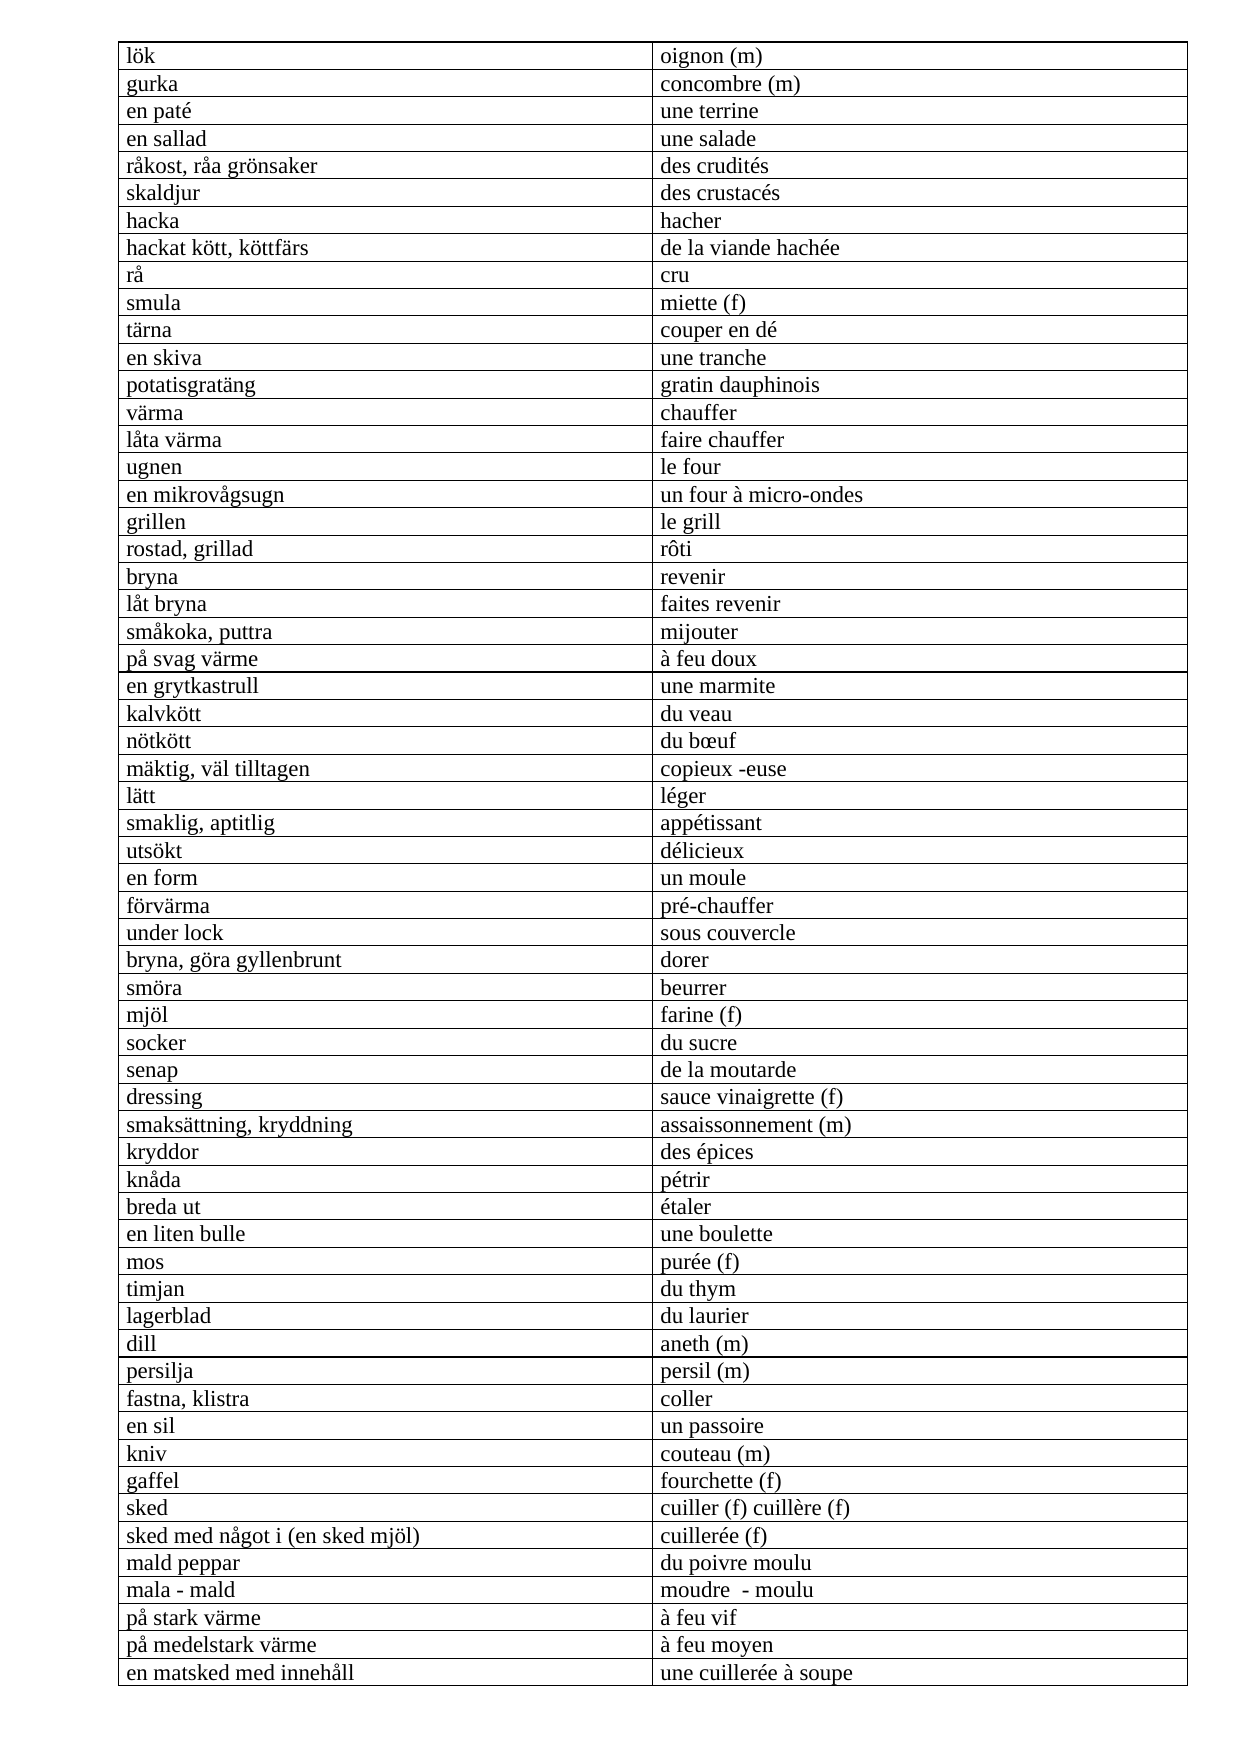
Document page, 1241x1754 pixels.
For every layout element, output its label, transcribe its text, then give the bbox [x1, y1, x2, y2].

table_cell à feu doux [653, 645, 1187, 671]
table_cell du sucre [653, 1029, 1187, 1055]
table_cell assaissonnement (m) [653, 1111, 1187, 1137]
table_cell gaffel [119, 1467, 652, 1493]
table_cell en form [119, 864, 652, 891]
table_cell ugnen [119, 453, 652, 480]
table_cell knåda [119, 1166, 652, 1192]
table_cell skaldjur [119, 179, 652, 206]
table_cell en paté [119, 97, 652, 123]
table_cell de la moutarde [653, 1056, 1187, 1082]
table_cell en mikrovågsugn [119, 481, 652, 507]
table_cell mald peppar [119, 1549, 652, 1576]
table_cell en liten bulle [119, 1220, 652, 1247]
table_cell cru [653, 262, 1187, 288]
table_cell une salade [653, 125, 1187, 151]
table_cell à feu moyen [653, 1631, 1187, 1658]
table_cell lagerblad [119, 1303, 652, 1329]
table_cell rå [119, 262, 652, 288]
table_cell pré-chauffer [653, 892, 1187, 918]
table_cell lök [119, 43, 652, 69]
table_cell dorer [653, 946, 1187, 973]
table_cell couteau (m) [653, 1440, 1187, 1466]
table_cell gurka [119, 70, 652, 96]
table_cell léger [653, 782, 1187, 808]
table_cell rostad, grillad [119, 536, 652, 562]
table_cell värma [119, 399, 652, 425]
table_cell une boulette [653, 1220, 1187, 1247]
table_cell copieux -euse [653, 755, 1187, 781]
table_cell de la viande hachée [653, 234, 1187, 261]
table_cell smula [119, 289, 652, 315]
table_cell une marmite [653, 673, 1187, 699]
table_cell des crustacés [653, 179, 1187, 206]
table_cell en sil [119, 1412, 652, 1438]
table_cell kryddor [119, 1138, 652, 1164]
table_cell couper en dé [653, 316, 1187, 343]
table_cell une cuillerée à soupe [653, 1659, 1187, 1685]
table_cell smöra [119, 974, 652, 1000]
table_cell du thym [653, 1275, 1187, 1302]
table_cell beurrer [653, 974, 1187, 1000]
table_cell le four [653, 453, 1187, 480]
table_cell utsökt [119, 837, 652, 863]
table_cell purée (f) [653, 1248, 1187, 1274]
table_cell potatisgratäng [119, 371, 652, 397]
table_cell persilja [119, 1358, 652, 1384]
table_cell le grill [653, 508, 1187, 534]
table_cell mäktig, väl tilltagen [119, 755, 652, 781]
table_cell socker [119, 1029, 652, 1055]
table_cell cuillerée (f) [653, 1522, 1187, 1548]
table_cell délicieux [653, 837, 1187, 863]
table_cell dressing [119, 1084, 652, 1110]
table_cell hacka [119, 207, 652, 233]
table_cell fourchette (f) [653, 1467, 1187, 1493]
table_cell un four à micro-ondes [653, 481, 1187, 507]
table_cell pétrir [653, 1166, 1187, 1192]
table_cell timjan [119, 1275, 652, 1302]
table_cell un passoire [653, 1412, 1187, 1438]
table_cell coller [653, 1385, 1187, 1411]
table_cell på medelstark värme [119, 1631, 652, 1658]
table_cell rôti [653, 536, 1187, 562]
table_cell mos [119, 1248, 652, 1274]
table_cell en sallad [119, 125, 652, 151]
table_cell en skiva [119, 344, 652, 370]
table_cell sous couvercle [653, 919, 1187, 945]
table_cell faites revenir [653, 590, 1187, 617]
table_cell revenir [653, 563, 1187, 589]
table_cell låt bryna [119, 590, 652, 617]
table_cell concombre (m) [653, 70, 1187, 96]
table_cell sked [119, 1494, 652, 1521]
table_cell låta värma [119, 426, 652, 452]
table_cell miette (f) [653, 289, 1187, 315]
table_cell moudre - moulu [653, 1577, 1187, 1603]
table_cell mijouter [653, 618, 1187, 644]
table_cell faire chauffer [653, 426, 1187, 452]
table_cell grillen [119, 508, 652, 534]
table_cell appétissant [653, 810, 1187, 836]
table_cell smaksättning, kryddning [119, 1111, 652, 1137]
table_cell under lock [119, 919, 652, 945]
table_cell hackat kött, köttfärs [119, 234, 652, 261]
table_cell gratin dauphinois [653, 371, 1187, 397]
table_cell tärna [119, 316, 652, 343]
table_cell råkost, råa grönsaker [119, 152, 652, 178]
table_cell småkoka, puttra [119, 618, 652, 644]
table_cell nötkött [119, 727, 652, 754]
table_cell du bœuf [653, 727, 1187, 754]
table_cell du laurier [653, 1303, 1187, 1329]
table_cell sked med något i (en sked mjöl) [119, 1522, 652, 1548]
table_cell mjöl [119, 1001, 652, 1028]
table_cell un moule [653, 864, 1187, 891]
table_cell une terrine [653, 97, 1187, 123]
table_cell på svag värme [119, 645, 652, 671]
table_cell une tranche [653, 344, 1187, 370]
table_cell aneth (m) [653, 1330, 1187, 1356]
table_cell dill [119, 1330, 652, 1356]
table_cell oignon (m) [653, 43, 1187, 69]
table_cell en grytkastrull [119, 673, 652, 699]
table_cell bryna [119, 563, 652, 589]
table_cell förvärma [119, 892, 652, 918]
table_cell sauce vinaigrette (f) [653, 1084, 1187, 1110]
table_cell à feu vif [653, 1604, 1187, 1630]
table_cell bryna, göra gyllenbrunt [119, 946, 652, 973]
table_cell étaler [653, 1193, 1187, 1219]
table_cell cuiller (f) cuillère (f) [653, 1494, 1187, 1521]
table_cell farine (f) [653, 1001, 1187, 1028]
table_cell på stark värme [119, 1604, 652, 1630]
table_cell persil (m) [653, 1358, 1187, 1384]
table_cell fastna, klistra [119, 1385, 652, 1411]
table_cell senap [119, 1056, 652, 1082]
table_cell du poivre moulu [653, 1549, 1187, 1576]
table_cell des crudités [653, 152, 1187, 178]
table_cell kalvkött [119, 700, 652, 726]
table_cell lätt [119, 782, 652, 808]
table_cell des épices [653, 1138, 1187, 1164]
table_cell hacher [653, 207, 1187, 233]
table_cell chauffer [653, 399, 1187, 425]
table_cell breda ut [119, 1193, 652, 1219]
table_cell mala - mald [119, 1577, 652, 1603]
table_cell kniv [119, 1440, 652, 1466]
table_cell en matsked med innehåll [119, 1659, 652, 1685]
table_cell du veau [653, 700, 1187, 726]
table_cell smaklig, aptitlig [119, 810, 652, 836]
